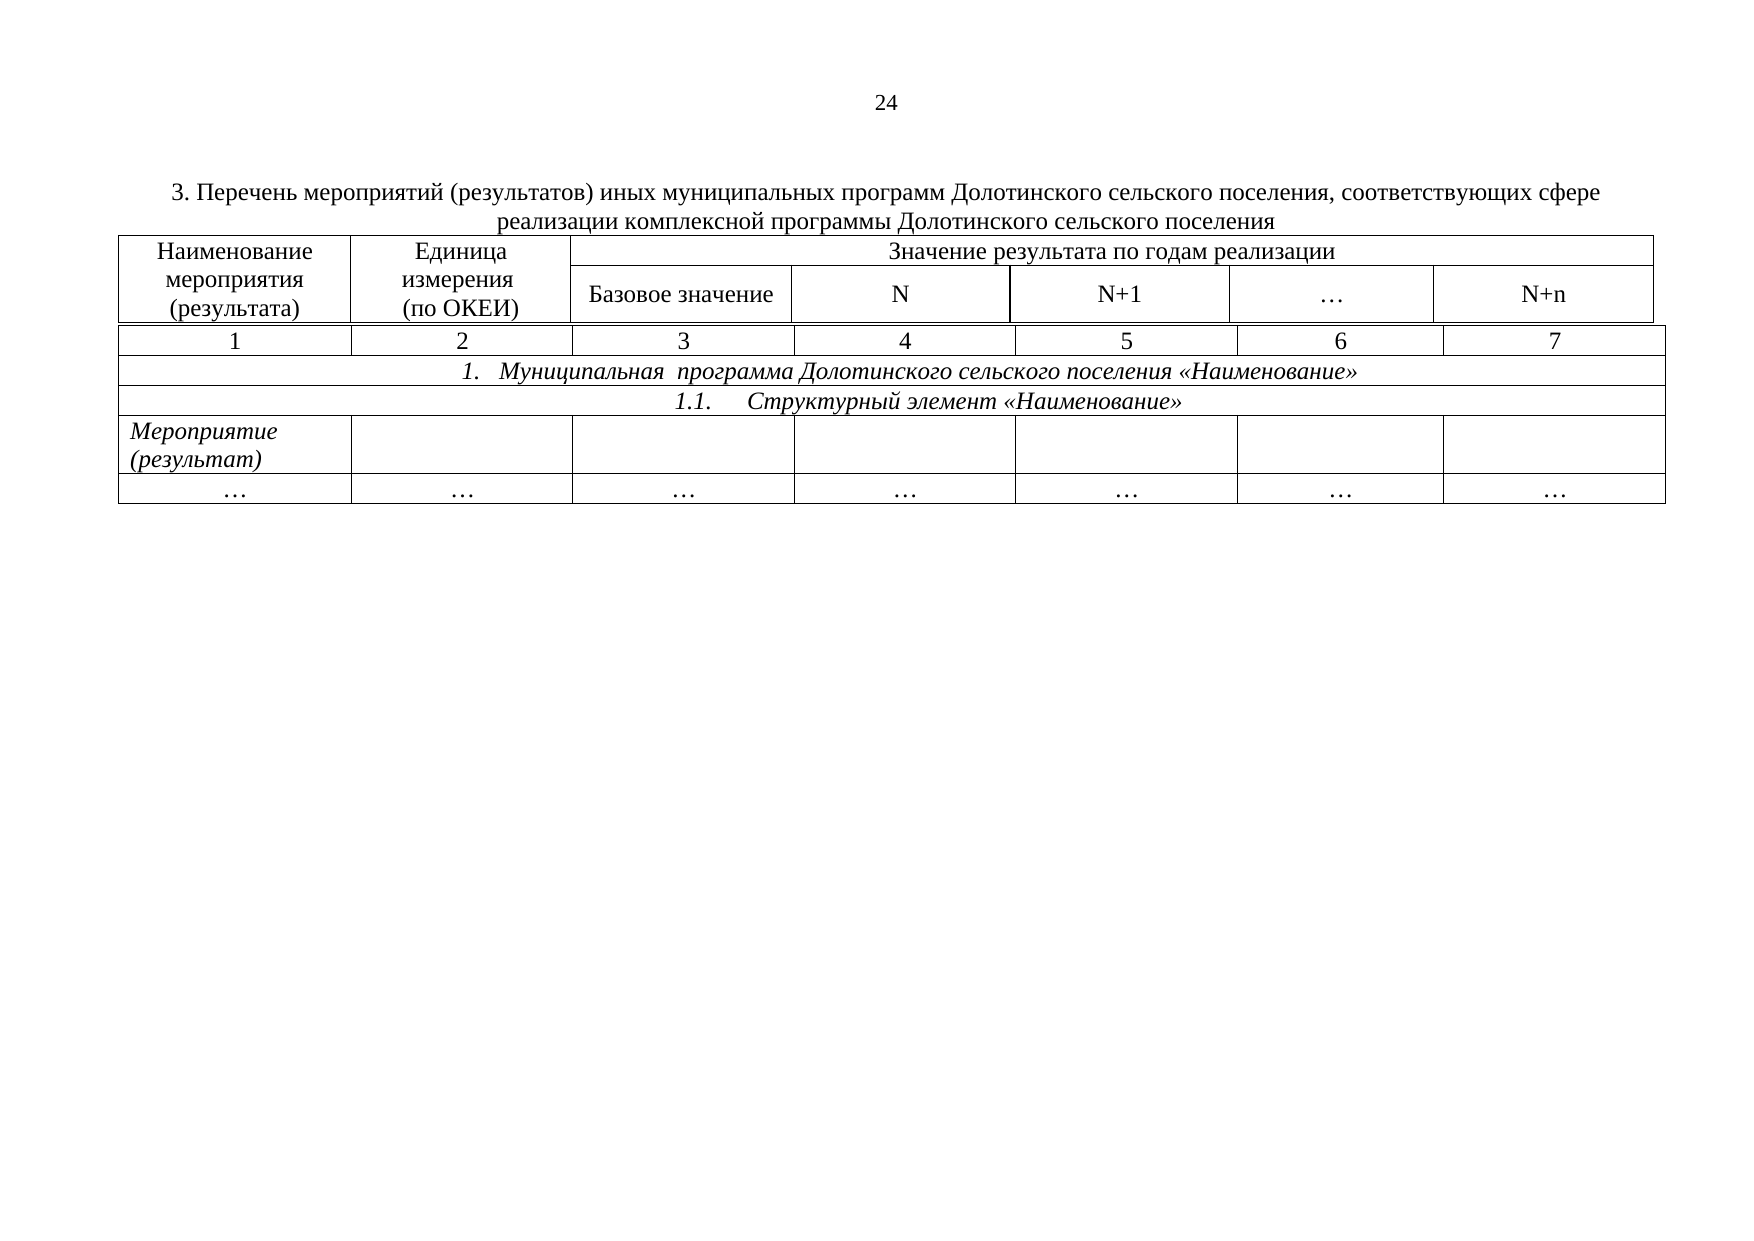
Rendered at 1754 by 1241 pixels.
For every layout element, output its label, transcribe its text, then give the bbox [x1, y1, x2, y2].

table_cell Структурный элемент «Наименование» [119, 386, 1665, 415]
table_cell … [795, 474, 1015, 503]
table_cell [1016, 416, 1237, 473]
table_cell … [1238, 474, 1443, 503]
table_cell … [573, 474, 794, 503]
table_header 2 [352, 326, 572, 355]
table_header Наименование мероприятия (результата) [119, 236, 350, 322]
table_header 1 [119, 326, 351, 355]
table_cell [352, 416, 572, 473]
table_header 7 [1444, 326, 1665, 355]
table_cell … [119, 474, 351, 503]
table_cell [1238, 416, 1443, 473]
table_header Единица измерения (по ОКЕИ) [351, 236, 570, 322]
table_header 6 [1238, 326, 1443, 355]
table_header 4 [795, 326, 1015, 355]
table_header Значение результата по годам реализации [571, 236, 1653, 264]
table_cell [795, 416, 1015, 473]
table_cell N+1 [1011, 266, 1229, 322]
table_cell … [1016, 474, 1237, 503]
table_cell Мероприятие (результат) [119, 416, 351, 473]
table_cell … [1444, 474, 1665, 503]
table_cell [1444, 416, 1665, 473]
table_header 5 [1016, 326, 1237, 355]
text 3. Перечень мероприятий (результатов) иных муниципальных программ Долотинского сельского поселения, соответствующих сфере реализации комплексной программы Долотинского сельского поселения [118, 177, 1654, 235]
table_cell [573, 416, 794, 473]
table_cell Муниципальная программа Долотинского сельского поселения «Наименование» [119, 356, 1665, 385]
table_cell … [1230, 266, 1433, 322]
table_cell N+n [1434, 266, 1653, 322]
table_header 3 [573, 326, 794, 355]
table_cell Базовое значение [571, 266, 791, 322]
table_cell N [792, 266, 1009, 322]
table_cell … [352, 474, 572, 503]
